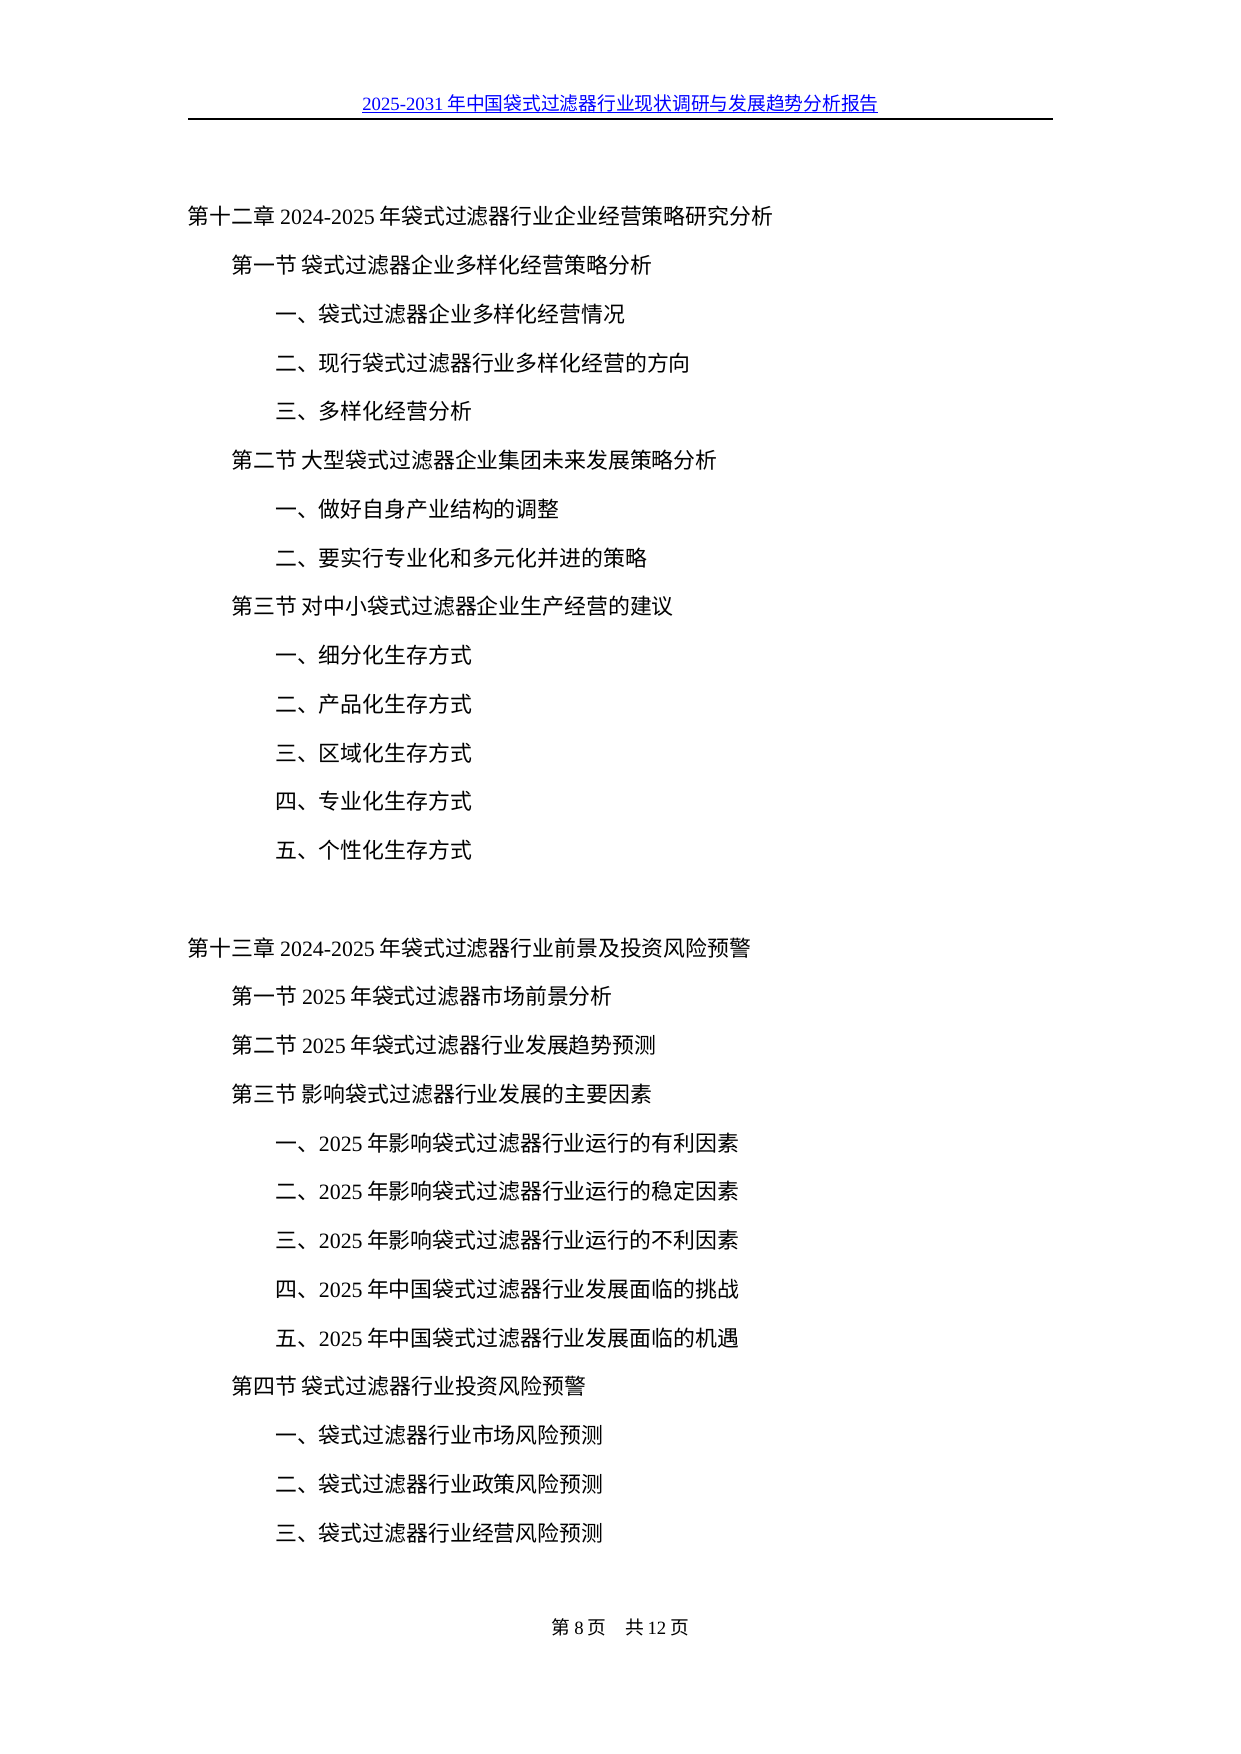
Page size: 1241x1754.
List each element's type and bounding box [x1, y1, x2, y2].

text [187, 150, 1053, 1548]
